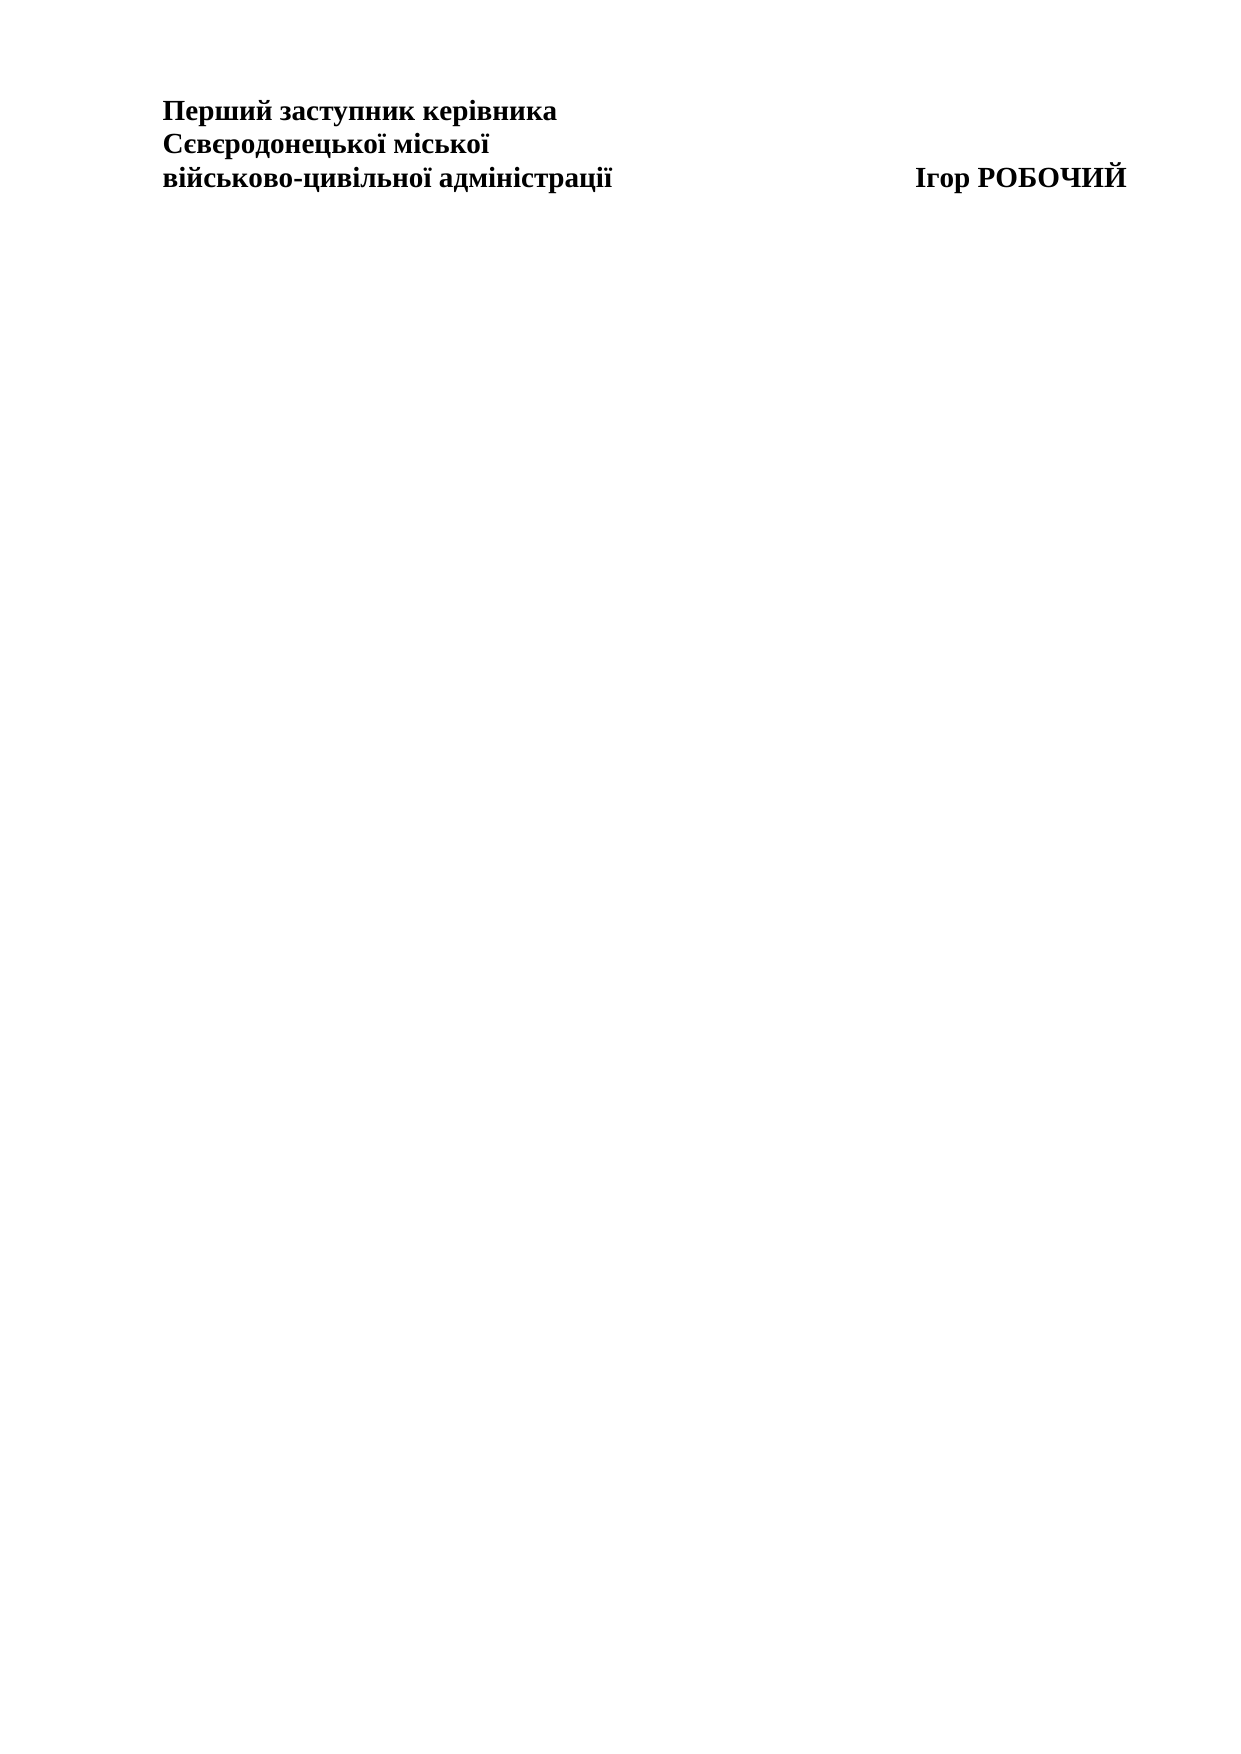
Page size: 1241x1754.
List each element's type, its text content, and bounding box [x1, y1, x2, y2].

text Сєвєродонецької міської [162, 126, 1181, 160]
text військово-цивільної адміністрації Ігор РОБОЧИЙ [162, 160, 1181, 193]
text Перший заступник керівника [162, 93, 1181, 126]
